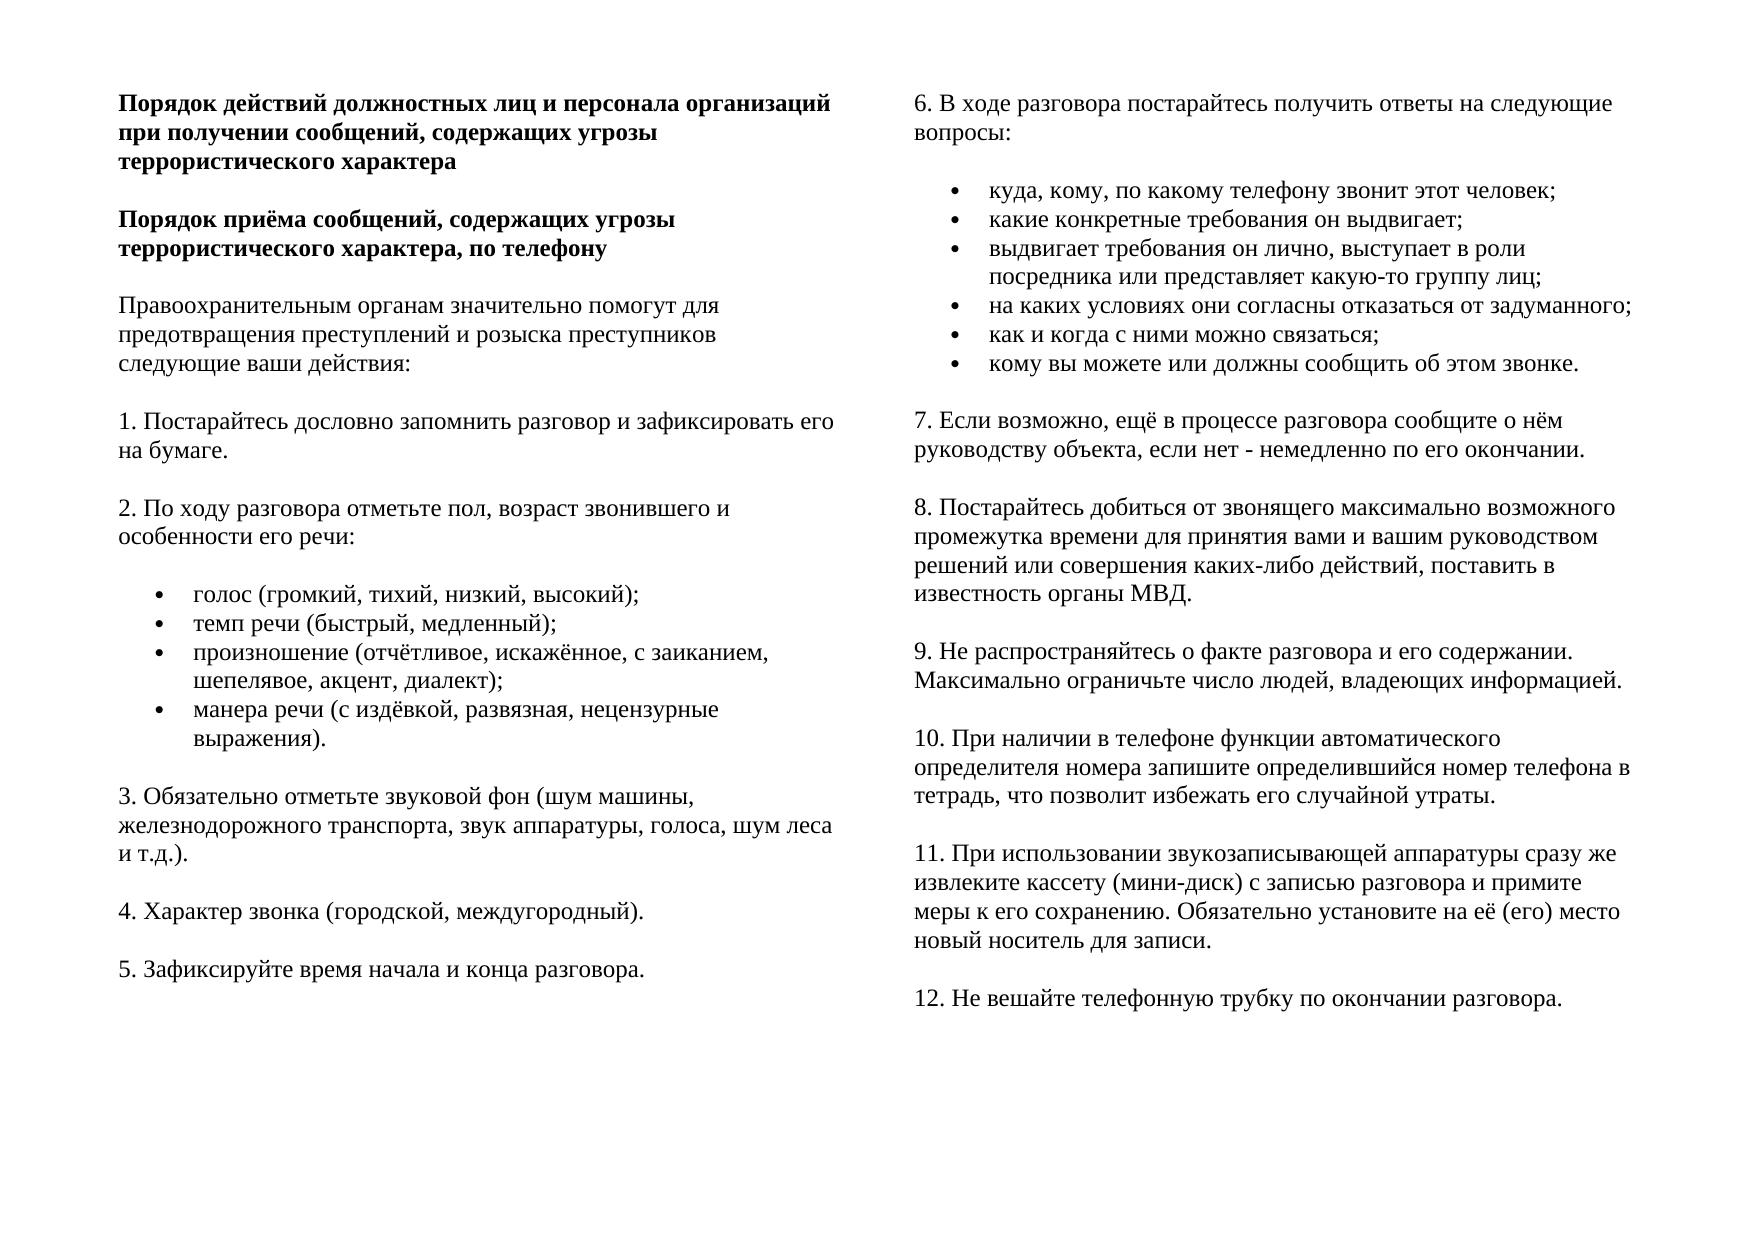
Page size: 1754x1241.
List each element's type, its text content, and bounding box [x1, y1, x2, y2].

list как и когда с ними можно связаться; [951, 319, 1636, 348]
list произношение (отчётливое, искажённое, с заиканием, шепелявое, акцент, диалект); [156, 637, 840, 694]
list кому вы можете или должны сообщить об этом звонке. [951, 348, 1636, 376]
text 1. Постарайтесь дословно запомнить разговор и зафиксировать его на бумаге. [118, 406, 840, 463]
list на каких условиях они согласны отказаться от задуманного; [951, 290, 1636, 319]
text 4. Характер звонка (городской, междугородный). [118, 896, 840, 925]
text 5. Зафиксируйте время начала и конца разговора. [118, 954, 840, 983]
text 6. В ходе разговора постарайтесь получить ответы на следующие вопросы: [914, 88, 1636, 146]
text Правоохранительным органам значительно помогут для предотвращения преступлений и розыска преступников следующие ваши действия: [118, 291, 840, 377]
list куда, кому, по какому телефону звонит этот человек; [951, 175, 1636, 204]
list голос (громкий, тихий, низкий, высокий); [156, 579, 840, 608]
text 11. При использовании звукозаписывающей аппаратуры сразу же извлеките кассету (мини-диск) с записью разговора и примите меры к его сохранению. Обязательно установите на её (его) место новый носитель для записи. [914, 838, 1636, 953]
text 10. При наличии в телефоне функции автоматического определителя номера запишите определившийся номер телефона в тетрадь, что позволит избежать его случайной утраты. [914, 723, 1636, 809]
text Порядок действий должностных лиц и персонала организаций при получении сообщений, содержащих угрозы террористического характера [118, 88, 840, 175]
text 12. Не вешайте телефонную трубку по окончании разговора. [914, 983, 1636, 1011]
text 2. По ходу разговора отметьте пол, возраст звонившего и особенности его речи: [118, 493, 840, 550]
text 8. Постарайтесь добиться от звонящего максимально возможного промежутка времени для принятия вами и вашим руководством решений или совершения каких-либо действий, поставить в известность органы МВД. [914, 492, 1636, 607]
text 3. Обязательно отметьте звуковой фон (шум машины, железнодорожного транспорта, звук аппаратуры, голоса, шум леса и т.д.). [118, 781, 840, 867]
text Порядок приёма сообщений, содержащих угрозы террористического характера, по телефону [118, 204, 840, 261]
list выдвигает требования он лично, выступает в роли посредника или представляет какую-то группу лиц; [951, 233, 1636, 290]
text 9. Не распространяйтесь о факте разговора и его содержании. Максимально ограничьте число людей, владеющих информацией. [914, 636, 1636, 694]
list манера речи (с издёвкой, развязная, нецензурные выражения). [156, 694, 840, 752]
list какие конкретные требования он выдвигает; [951, 204, 1636, 233]
list темп речи (быстрый, медленный); [156, 608, 840, 637]
text 7. Если возможно, ещё в процессе разговора сообщите о нём руководству объекта, если нет - немедленно по его окончании. [914, 406, 1636, 463]
